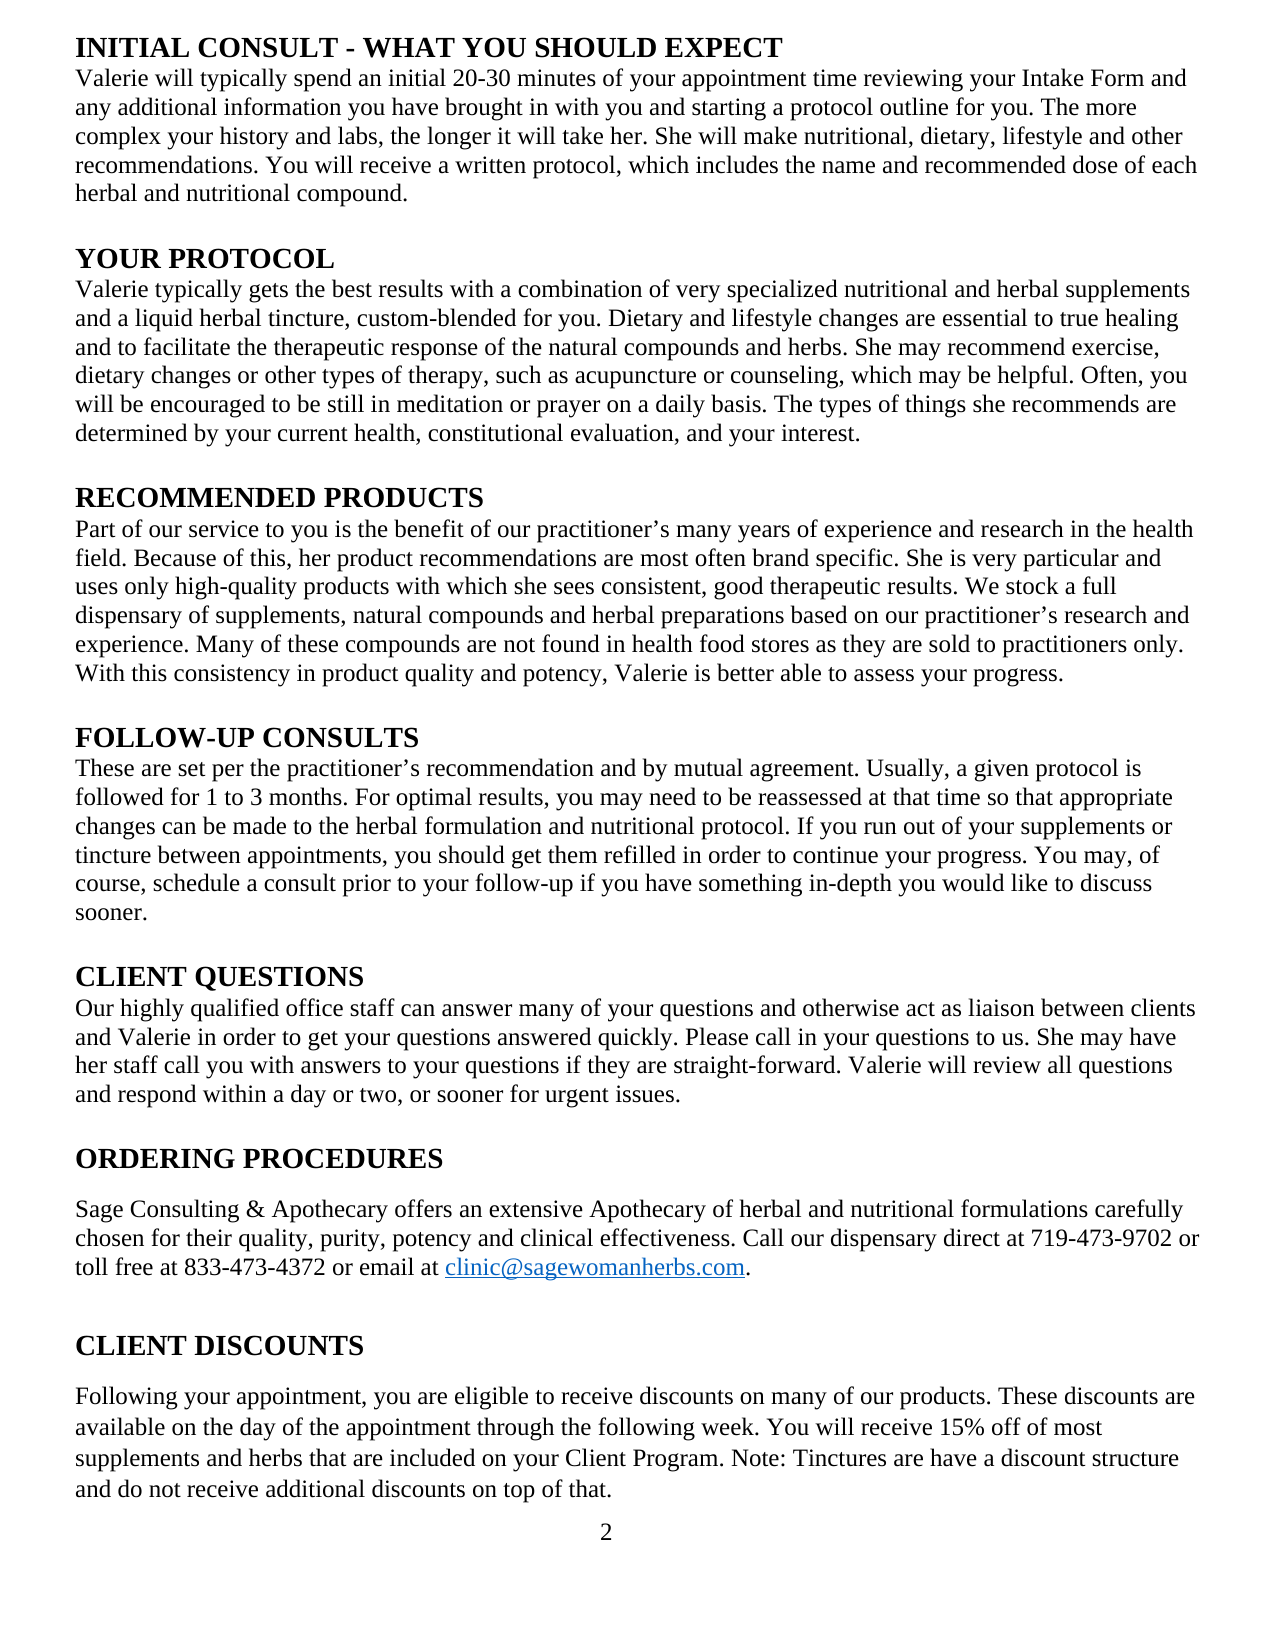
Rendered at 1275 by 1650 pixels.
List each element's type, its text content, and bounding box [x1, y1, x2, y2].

text These are set per the practitioner’s recommendation and by mutual agreement. Usually, a given protocol is followed for 1 to 3 months. For optimal results, you may need to be reassessed at that time so that appropriate changes can be made to the herbal formulation and nutritional protocol. If you run out of your supplements or tincture between appointments, you should get them refilled in order to continue your progress. You may, of course, schedule a consult prior to your follow-up if you have something in-depth you would like to discuss sooner. [75, 753, 1200, 926]
text INITIAL CONSULT - WHAT YOU SHOULD EXPECT [75, 30, 1200, 63]
text CLIENT QUESTIONS [75, 959, 1200, 993]
text Valerie typically gets the best results with a combination of very specialized nutritional and herbal supplements and a liquid herbal tincture, custom-blended for you. Dietary and lifestyle changes are essential to true healing and to facilitate the therapeutic response of the natural compounds and herbs. She may recommend exercise, dietary changes or other types of therapy, such as acupuncture or counseling, which may be helpful. Often, you will be encouraged to be still in meditation or prayer on a daily basis. The types of things she recommends are determined by your current health, constitutional evaluation, and your interest. [75, 274, 1200, 447]
text RECOMMENDED PRODUCTS [75, 480, 1200, 514]
text Part of our service to you is the benefit of our practitioner’s many years of experience and research in the health field. Because of this, her product recommendations are most often brand specific. She is very particular and uses only high-quality products with which she sees consistent, good therapeutic results. We stock a full dispensary of supplements, natural compounds and herbal preparations based on our practitioner’s research and experience. Many of these compounds are not found in health food stores as they are sold to practitioners only. With this consistency in product quality and potency, Valerie is better able to assess your progress. [75, 514, 1200, 686]
text CLIENT DISCOUNTS [75, 1328, 1200, 1362]
text Valerie will typically spend an initial 20-30 minutes of your appointment time reviewing your Intake Form and any additional information you have brought in with you and starting a protocol outline for you. The more complex your history and labs, the longer it will take her. She will make nutritional, dietary, lifestyle and other recommendations. You will receive a written protocol, which includes the name and recommended dose of each herbal and nutritional compound. [75, 63, 1200, 207]
text Following your appointment, you are eligible to receive discounts on many of our products. These discounts are available on the day of the appointment through the following week. You will receive 15% off of most supplements and herbs that are included on your Client Program. Note: Tinctures are have a discount structure and do not receive additional discounts on top of that. [75, 1381, 1200, 1503]
text ORDERING PROCEDURES [75, 1142, 1200, 1175]
text FOLLOW-UP CONSULTS [75, 720, 1200, 753]
text Sage Consulting & Apothecary offers an extensive Apothecary of herbal and nutritional formulations carefully chosen for their quality, purity, potency and clinical effectiveness. Call our dispensary direct at 719-473-9702 or toll free at 833-473-4372 or email at clinic@sagewomanherbs.com. [75, 1194, 1200, 1281]
text Our highly qualified office staff can answer many of your questions and otherwise act as liaison between clients and Valerie in order to get your questions answered quickly. Please call in your questions to us. She may have her staff call you with answers to your questions if they are straight-forward. Valerie will review all questions and respond within a day or two, or sooner for urgent issues. [75, 993, 1200, 1108]
text YOUR PROTOCOL [75, 241, 1200, 274]
